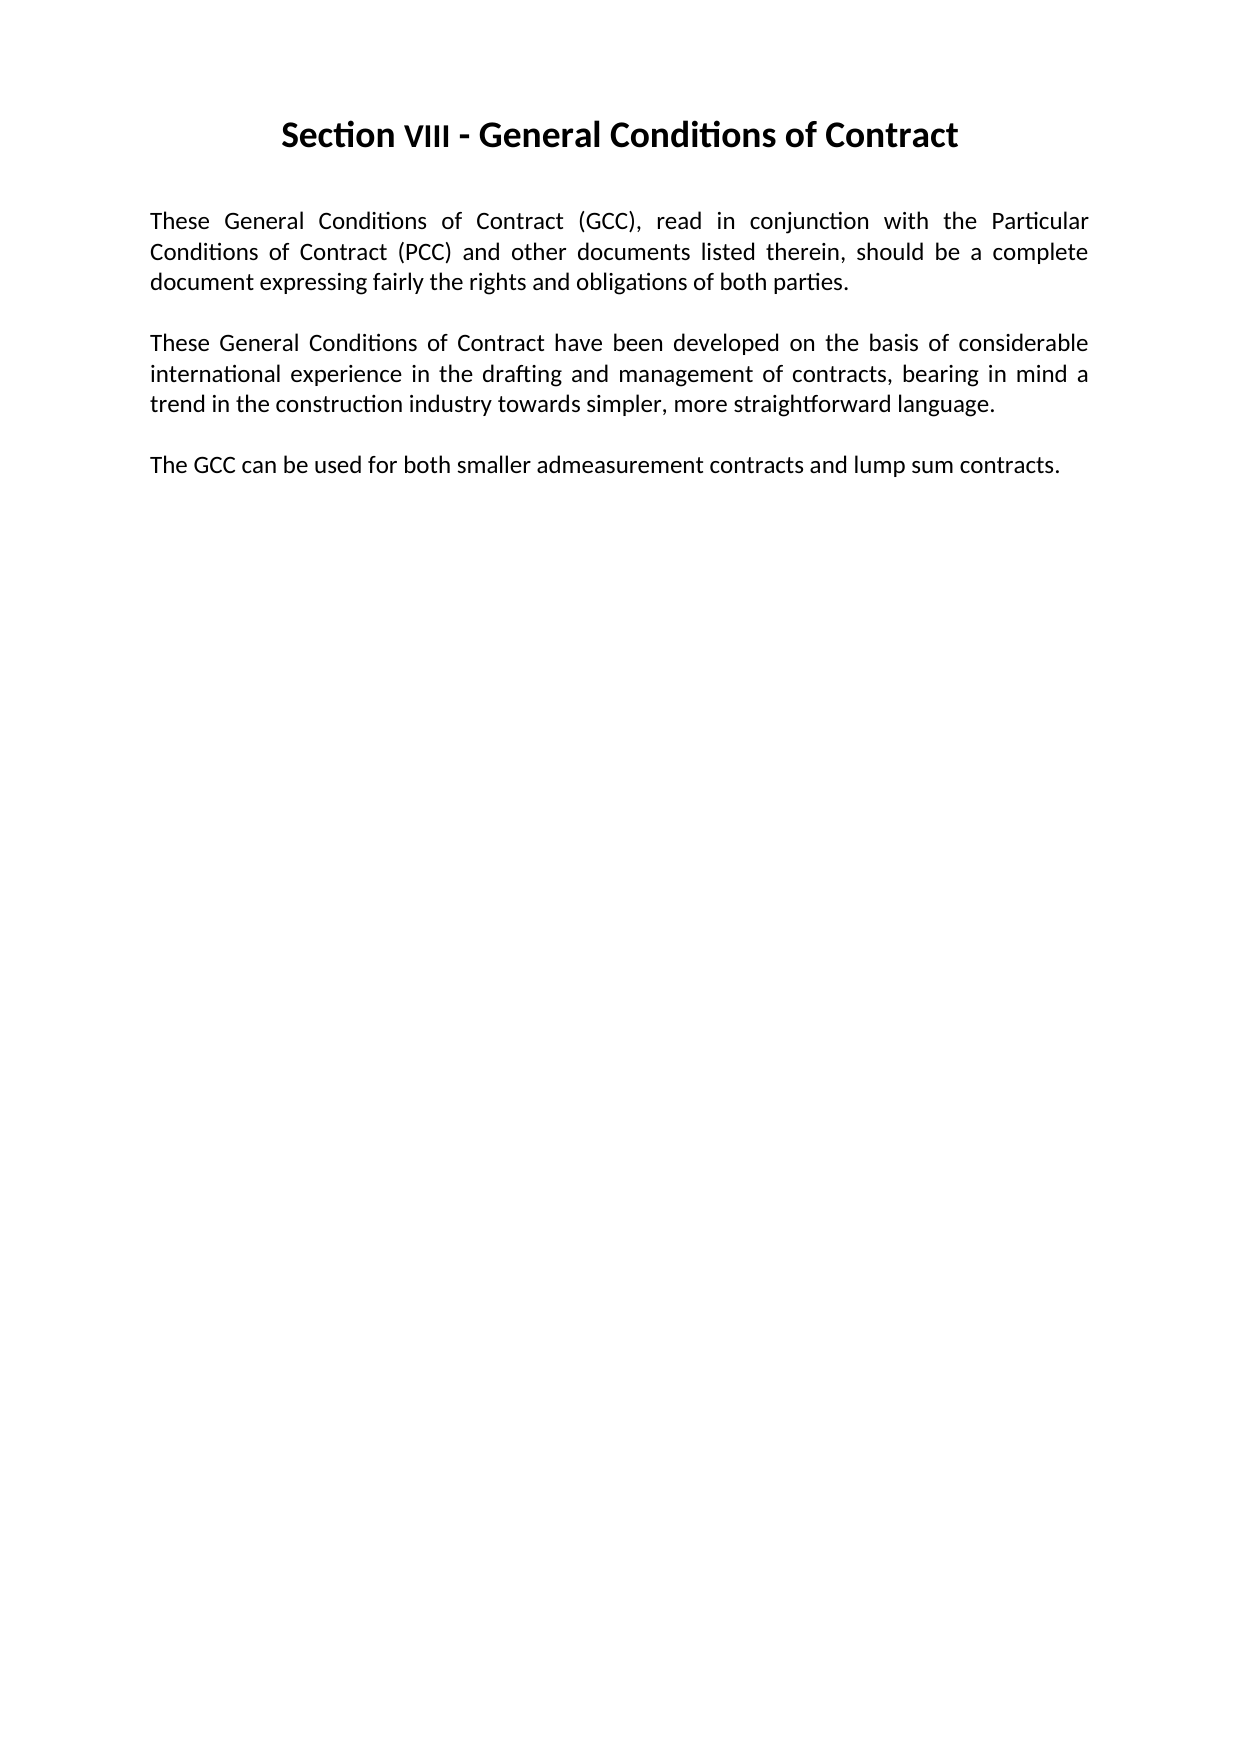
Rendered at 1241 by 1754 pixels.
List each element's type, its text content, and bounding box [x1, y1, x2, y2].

text The GCC can be used for both smaller admeasurement contracts and lump sum contracts. [150, 449, 1090, 480]
text These General Conditions of Contract have been developed on the basis of considerable international experience in the drafting and management of contracts, bearing in mind a trend in the construction industry towards simpler, more straightforward language. [150, 327, 1090, 419]
text These General Conditions of Contract (GCC), read in conjunction with the Particular Conditions of Contract (PCC) and other documents listed therein, should be a complete document expressing fairly the rights and obligations of both parties. [150, 205, 1090, 297]
subtitle Section VIII - General Conditions of Contract [150, 111, 1090, 157]
